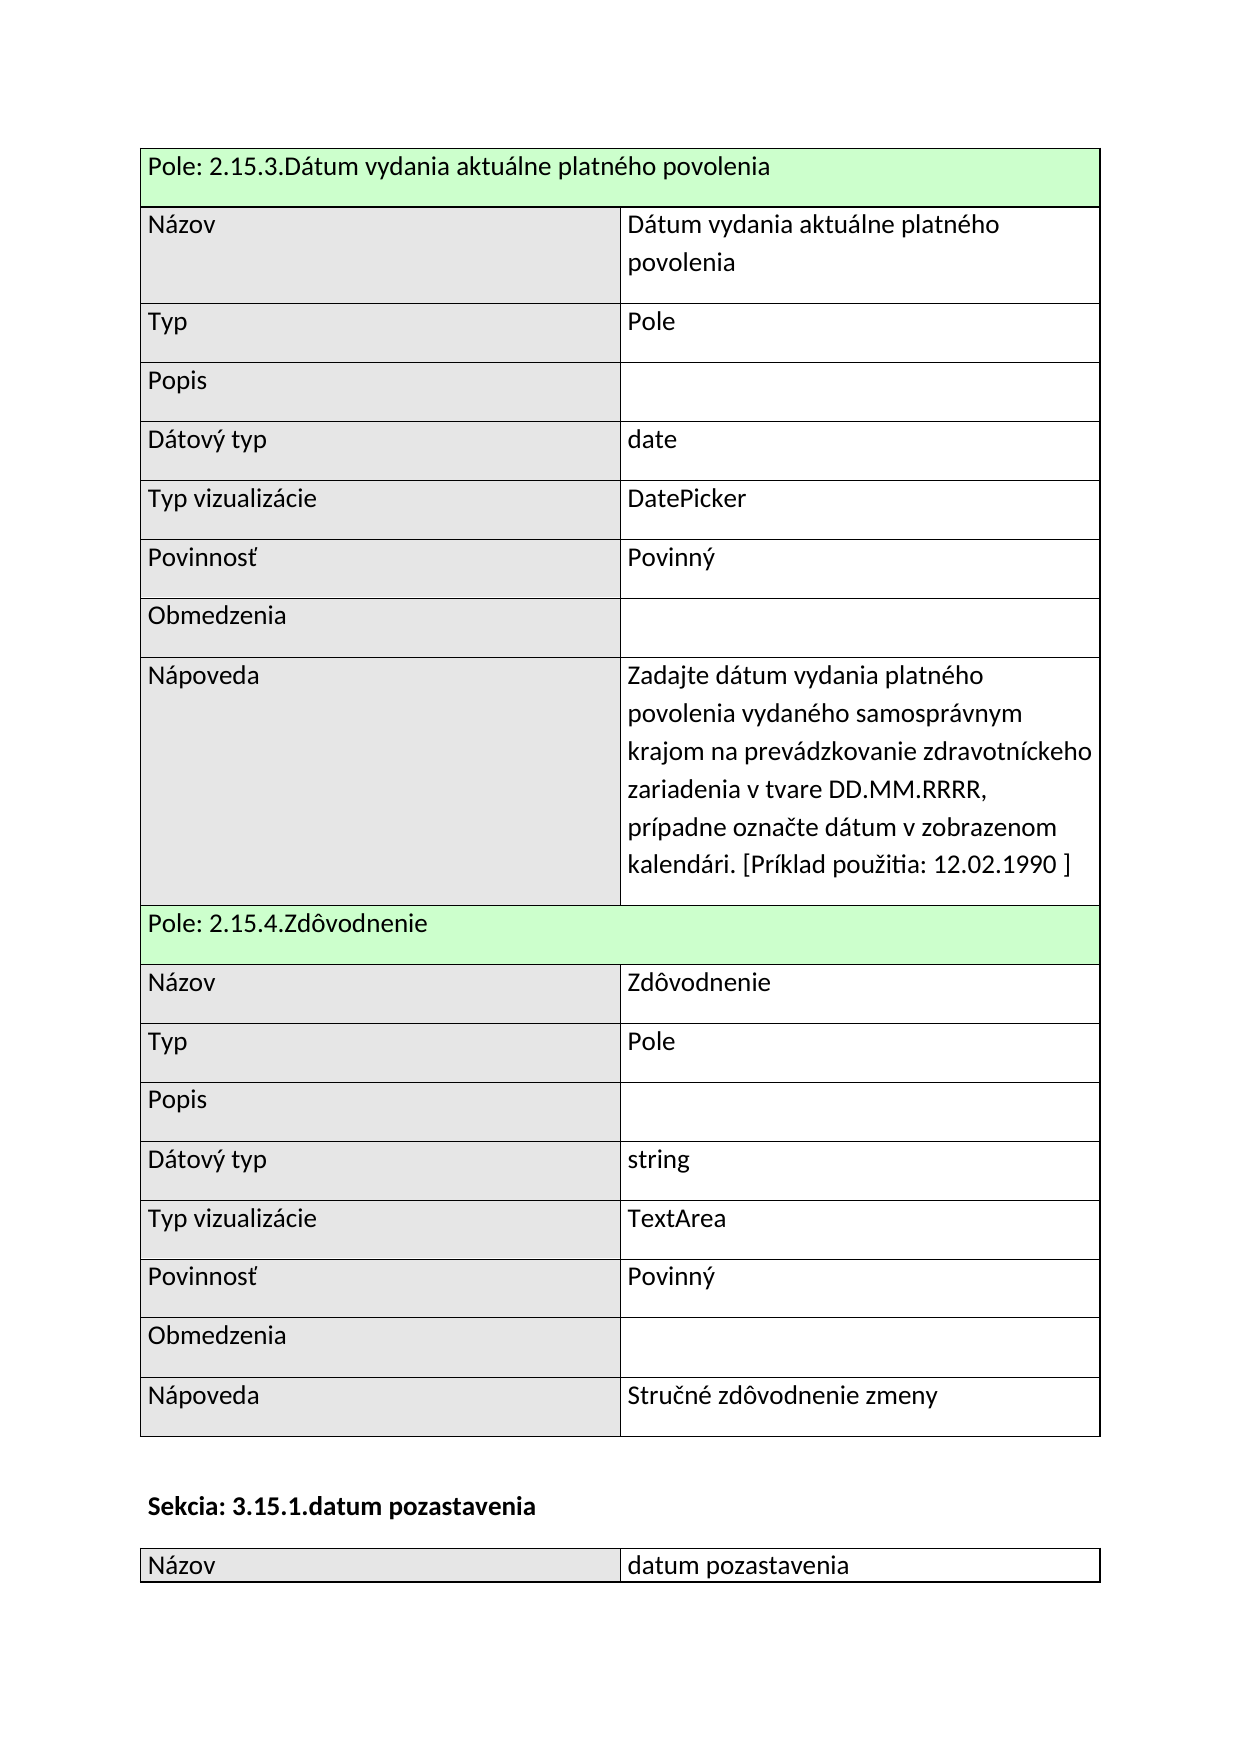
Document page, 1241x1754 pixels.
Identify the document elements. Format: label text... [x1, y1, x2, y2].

text Sekcia: 3.15.1.datum pozastavenia [148, 1489, 1093, 1522]
table_header datum pozastavenia [621, 1549, 1099, 1581]
table_cell [621, 1318, 1099, 1377]
table_cell Pole: 2.15.4.Zdôvodnenie [141, 906, 1099, 964]
table_cell Typ [141, 1024, 620, 1082]
table_cell TextArea [621, 1201, 1099, 1258]
table_cell Dátový typ [141, 1142, 620, 1200]
table_cell Povinnosť [141, 1260, 620, 1317]
table_cell Názov [141, 208, 620, 303]
table_cell Typ vizualizácie [141, 1201, 620, 1258]
table_cell Popis [141, 363, 620, 421]
table_cell [621, 363, 1099, 421]
table_cell Popis [141, 1083, 620, 1141]
table_cell Typ vizualizácie [141, 481, 620, 539]
table_cell Zadajte dátum vydania platného povolenia vydaného samosprávnym krajom na prevádzkovanie zdravotníckeho zariadenia v tvare DD.MM.RRRR, prípadne označte dátum v zobrazenom kalendári. [Príklad použitia: 12.02.1990 ] [621, 658, 1099, 905]
table_cell Stručné zdôvodnenie zmeny [621, 1378, 1099, 1436]
table_cell Povinný [621, 1260, 1099, 1317]
table_header Názov [141, 1549, 620, 1581]
table_cell Obmedzenia [141, 599, 620, 657]
table_cell [621, 599, 1099, 657]
table_cell Pole [621, 1024, 1099, 1082]
table_cell Typ [141, 304, 620, 362]
table_cell Nápoveda [141, 1378, 620, 1436]
table_cell string [621, 1142, 1099, 1200]
table_cell Nápoveda [141, 658, 620, 905]
table_cell Povinnosť [141, 540, 620, 597]
table_cell Pole: 2.15.3.Dátum vydania aktuálne platného povolenia [141, 149, 1099, 206]
table_cell Názov [141, 965, 620, 1023]
table_cell [621, 1083, 1099, 1141]
table_cell Obmedzenia [141, 1318, 620, 1377]
table_cell Pole [621, 304, 1099, 362]
table_cell Dátum vydania aktuálne platného povolenia [621, 208, 1099, 303]
table_cell date [621, 422, 1099, 480]
table_cell Dátový typ [141, 422, 620, 480]
table_cell DatePicker [621, 481, 1099, 539]
table_cell Zdôvodnenie [621, 965, 1099, 1023]
table_cell Povinný [621, 540, 1099, 597]
